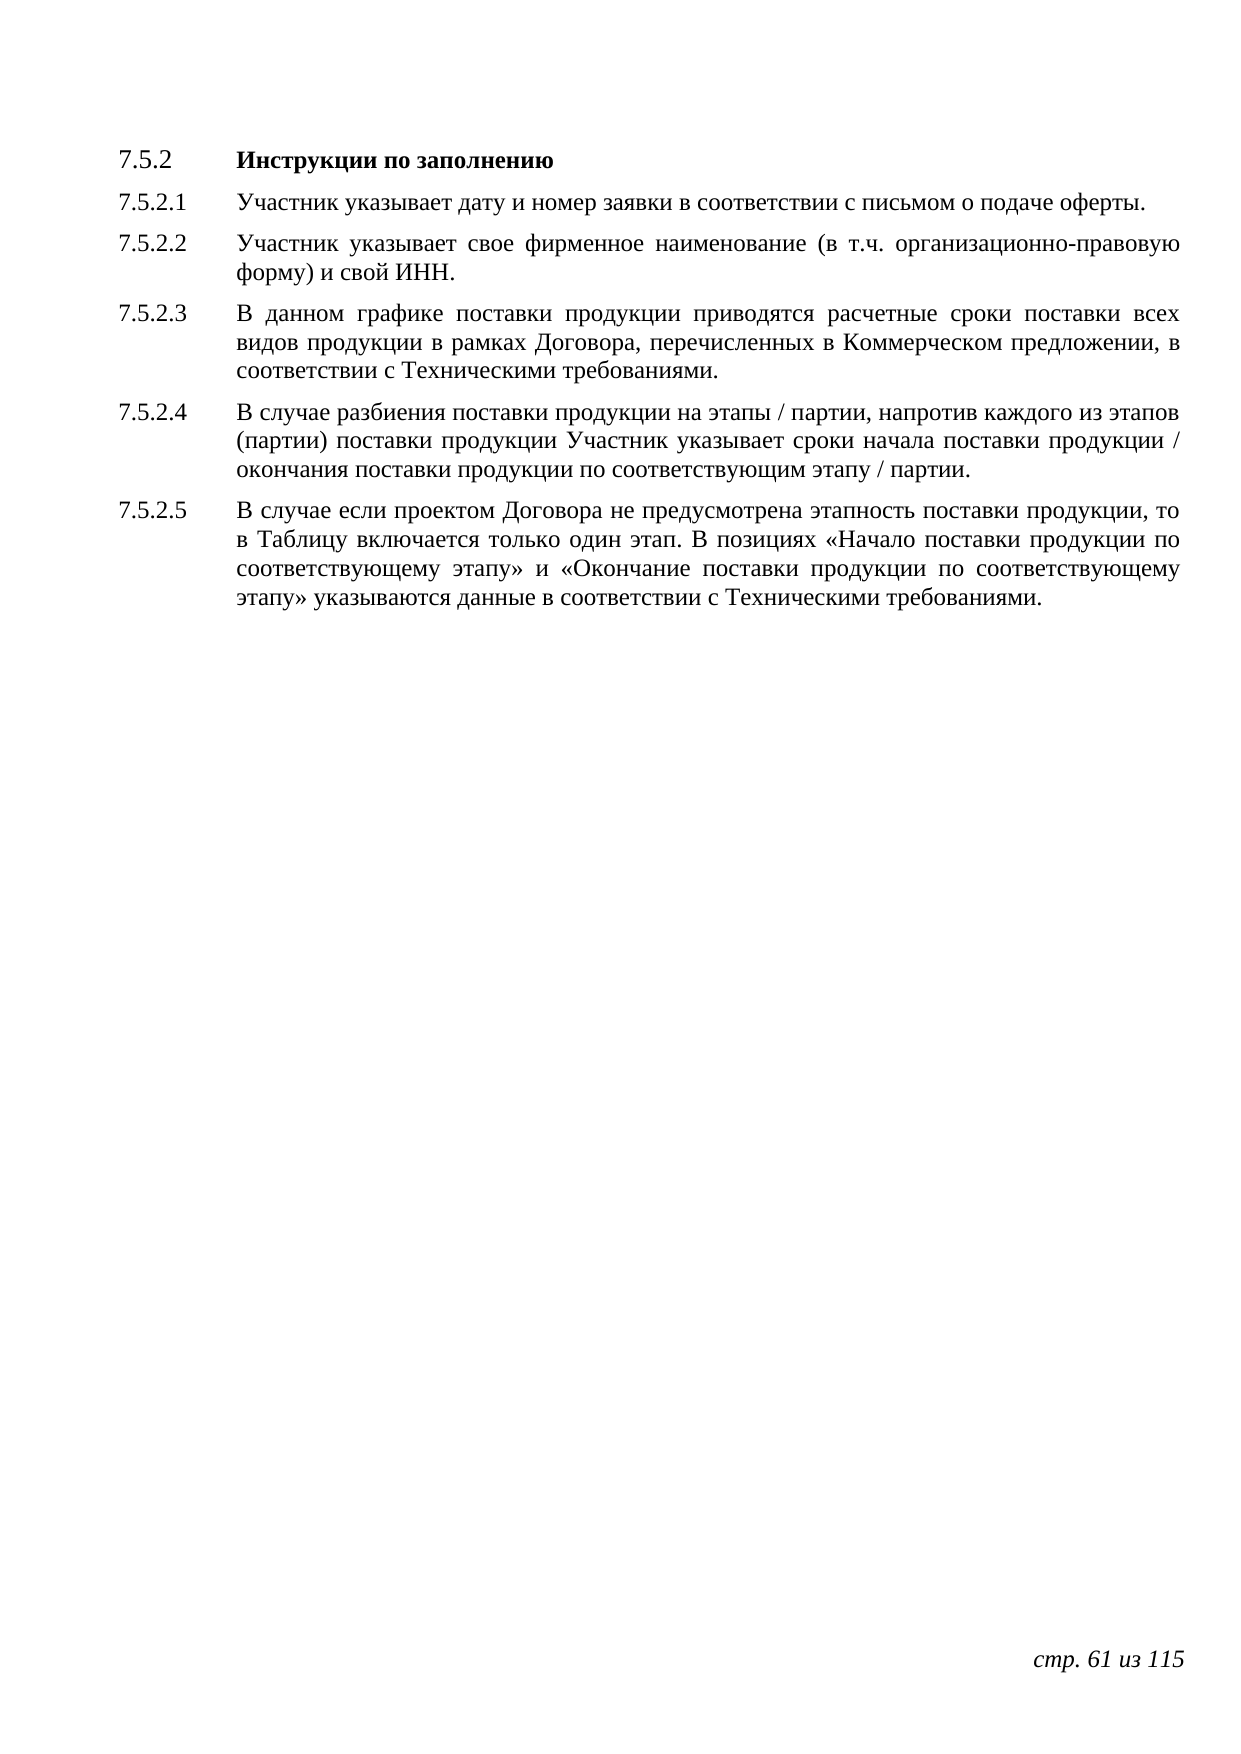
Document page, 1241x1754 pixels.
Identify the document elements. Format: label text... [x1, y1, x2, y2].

text Инструкции по заполнению [118, 143, 1181, 174]
text В данном графике поставки продукции приводятся расчетные сроки поставки всех видов продукции в рамках Договора, перечисленных в Коммерческом предложении, в соответствии с Техническими требованиями. [118, 298, 1181, 384]
text Участник указывает дату и номер заявки в соответствии с письмом о подаче оферты. [118, 187, 1181, 216]
text Участник указывает свое фирменное наименование (в т.ч. организационно-правовую форму) и свой ИНН. [118, 228, 1181, 286]
text В случае разбиения поставки продукции на этапы / партии, напротив каждого из этапов (партии) поставки продукции Участник указывает сроки начала поставки продукции / окончания поставки продукции по соответствующим этапу / партии. [118, 397, 1181, 483]
text В случае если проектом Договора не предусмотрена этапность поставки продукции, то в Таблицу включается только один этап. В позициях «Начало поставки продукции по соответствующему этапу» и «Окончание поставки продукции по соответствующему этапу» указываются данные в соответствии с Техническими требованиями. [118, 496, 1181, 611]
